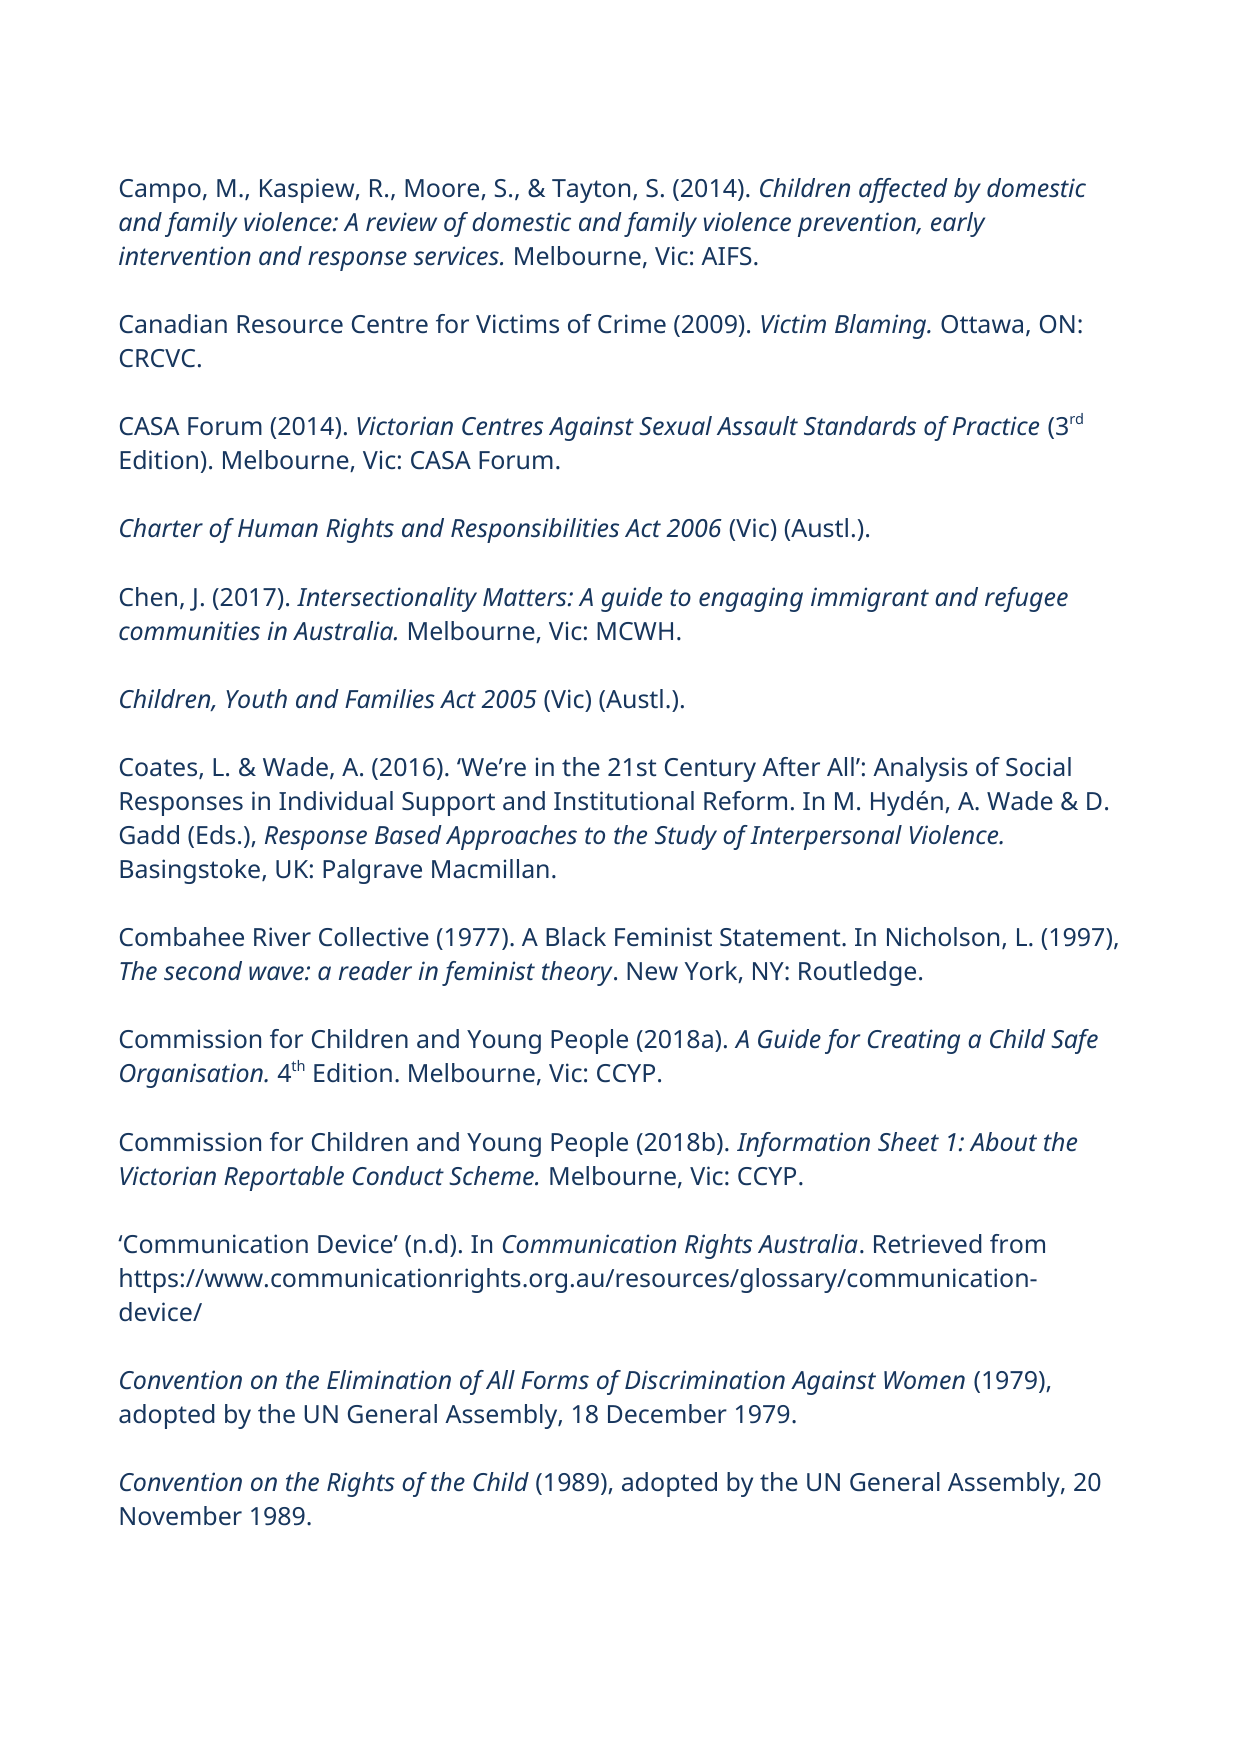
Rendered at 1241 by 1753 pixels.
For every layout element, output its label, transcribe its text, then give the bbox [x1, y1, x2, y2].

text Convention on the Rights of the Child (1989), adopted by the UN General Assembly, 20 November 1989. [118, 1465, 1122, 1533]
text ‘Communication Device’ (n.d). In Communication Rights Australia. Retrieved from https://www.communicationrights.org.au/resources/glossary/communication-device/ [118, 1226, 1122, 1328]
text Commission for Children and Young People (2018b). Information Sheet 1: About the Victorian Reportable Conduct Scheme. Melbourne, Vic: CCYP. [118, 1124, 1122, 1192]
text Children, Youth and Families Act 2005 (Vic) (Austl.). [118, 681, 1122, 715]
text Coates, L. & Wade, A. (2016). ‘We’re in the 21st Century After All’: Analysis of Social Responses in Individual Support and Institutional Reform. In M. Hydén, A. Wade & D. Gadd (Eds.), Response Based Approaches to the Study of Interpersonal Violence. Basingstoke, UK: Palgrave Macmillan. [118, 749, 1122, 886]
text Combahee River Collective (1977). A Black Feminist Statement. In Nicholson, L. (1997), The second wave: a reader in feminist theory. New York, NY: Routledge. [118, 920, 1122, 988]
text Canadian Resource Centre for Victims of Crime (2009). Victim Blaming. Ottawa, ON: CRCVC. [118, 307, 1122, 375]
text Chen, J. (2017). Intersectionality Matters: A guide to engaging immigrant and refugee communities in Australia. Melbourne, Vic: MCWH. [118, 579, 1122, 647]
text CASA Forum (2014). Victorian Centres Against Sexual Assault Standards of Practice (3rd Edition). Melbourne, Vic: CASA Forum. [118, 409, 1122, 477]
text Convention on the Elimination of All Forms of Discrimination Against Women (1979), adopted by the UN General Assembly, 18 December 1979. [118, 1363, 1122, 1431]
text Campo, M., Kaspiew, R., Moore, S., & Tayton, S. (2014). Children affected by domestic and family violence: A review of domestic and family violence prevention, early intervention and response services. Melbourne, Vic: AIFS. [118, 170, 1122, 273]
text Commission for Children and Young People (2018a). A Guide for Creating a Child Safe Organisation. 4th Edition. Melbourne, Vic: CCYP. [118, 1022, 1122, 1090]
text Charter of Human Rights and Responsibilities Act 2006 (Vic) (Austl.). [118, 511, 1122, 545]
